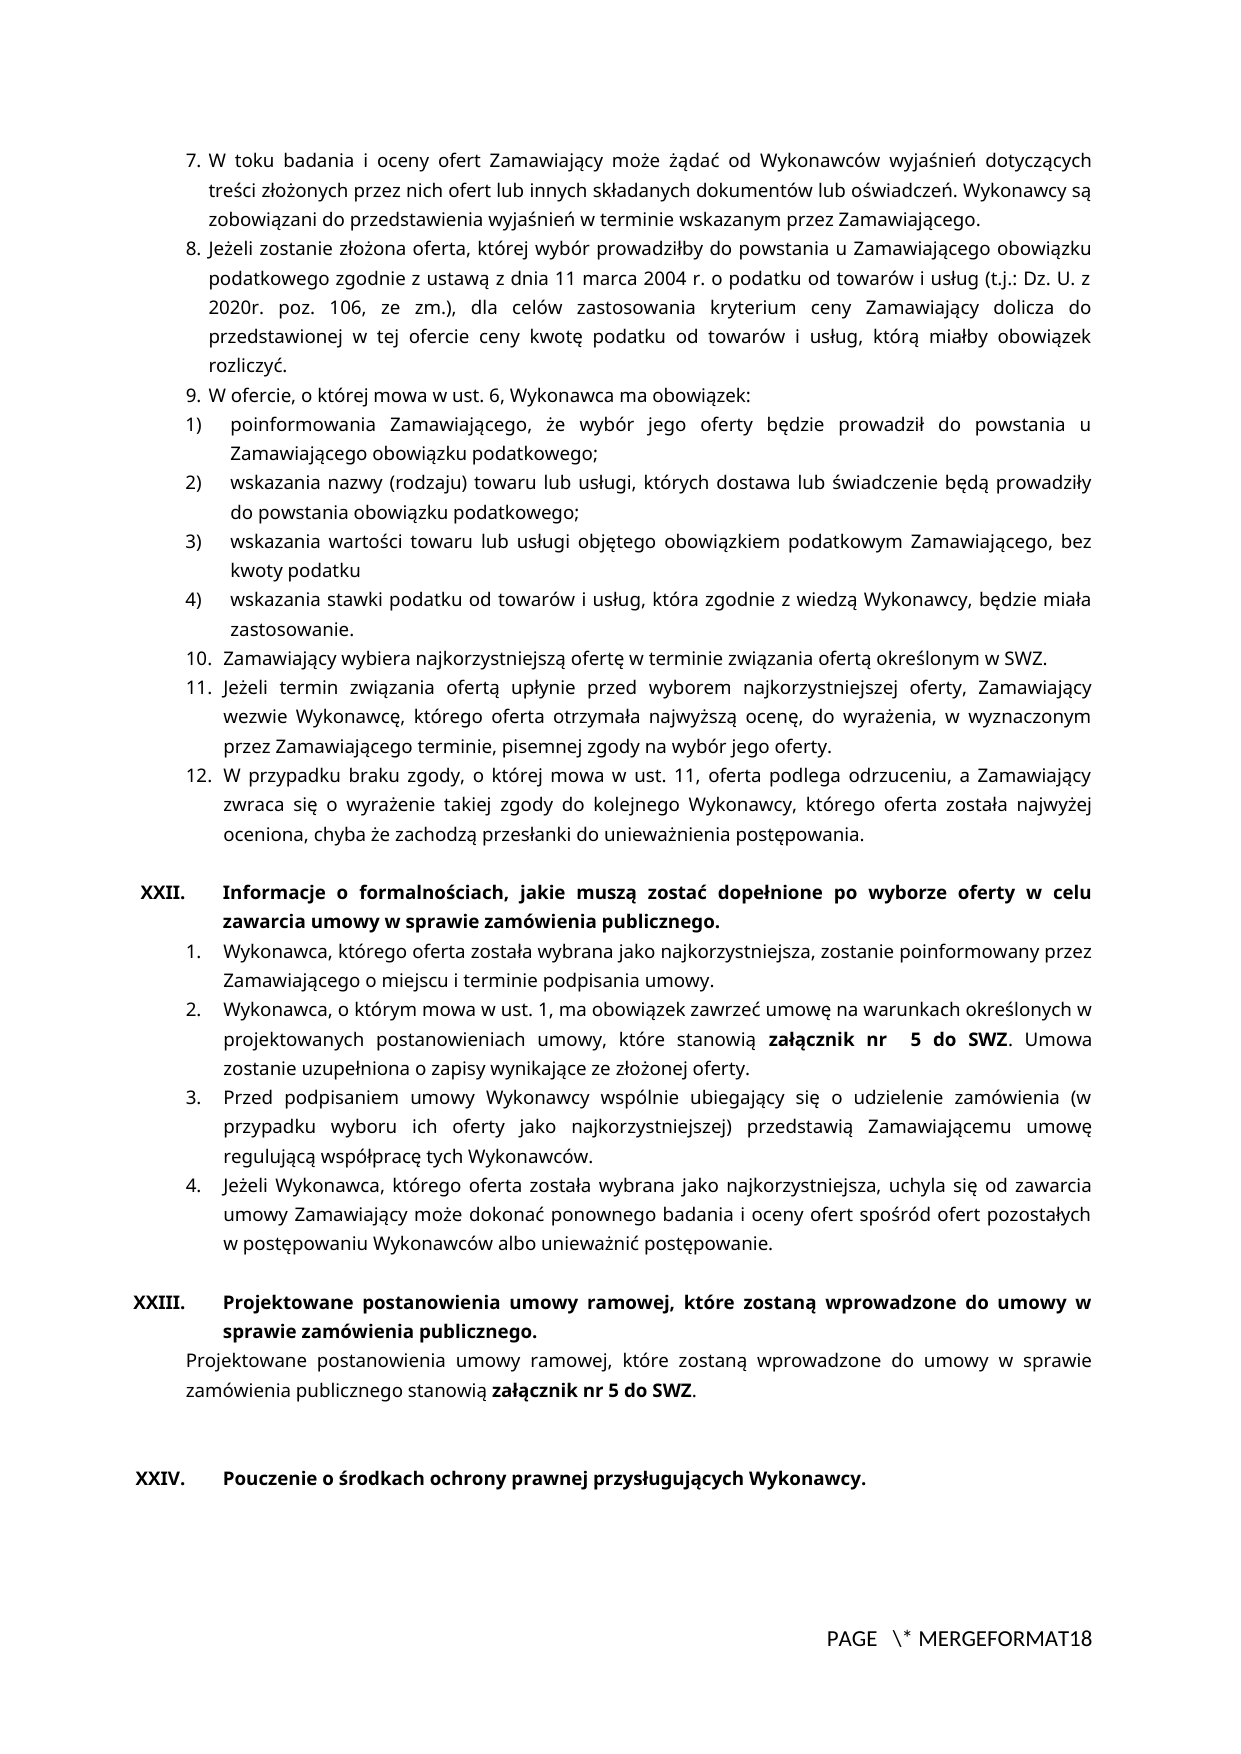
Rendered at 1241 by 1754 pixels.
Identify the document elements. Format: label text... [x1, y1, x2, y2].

list Projektowane postanowienia umowy ramowej, które zostaną wprowadzone do umowy w sprawie zamówienia publicznego stanowią załącznik nr 5 do SWZ. [186, 1348, 1092, 1403]
list Wykonawca, którego oferta została wybrana jako najkorzystniejsza, zostanie poinformowany przez Zamawiającego o miejscu i terminie podpisania umowy. [186, 938, 1092, 993]
list wskazania wartości towaru lub usługi objętego obowiązkiem podatkowym Zamawiającego, bez kwoty podatku [185, 528, 1092, 583]
list Jeżeli termin związania ofertą upłynie przed wyborem najkorzystniejszej oferty, Zamawiający wezwie Wykonawcę, którego oferta otrzymała najwyższą ocenę, do wyrażenia, w wyznaczonym przez Zamawiającego terminie, pisemnej zgody na wybór jego oferty. [186, 674, 1092, 759]
list Przed podpisaniem umowy Wykonawcy wspólnie ubiegający się o udzielenie zamówienia (w przypadku wyboru ich oferty jako najkorzystniejszej) przedstawią Zamawiającemu umowę regulującą współpracę tych Wykonawców. [186, 1084, 1092, 1168]
list wskazania nazwy (rodzaju) towaru lub usługi, których dostawa lub świadczenie będą prowadziły do powstania obowiązku podatkowego; [185, 470, 1092, 524]
list Zamawiający wybiera najkorzystniejszą ofertę w terminie związania ofertą określonym w SWZ. [186, 645, 1092, 671]
list W toku badania i oceny ofert Zamawiający może żądać od Wykonawców wyjaśnień dotyczących treści złożonych przez nich ofert lub innych składanych dokumentów lub oświadczeń. Wykonawcy są zobowiązani do przedstawienia wyjaśnień w terminie wskazanym przez Zamawiającego. [186, 148, 1092, 232]
list Pouczenie o środkach ochrony prawnej przysługujących Wykonawcy. [185, 1465, 1092, 1490]
list W przypadku braku zgody, o której mowa w ust. 11, oferta podlega odrzuceniu, a Zamawiający zwraca się o wyrażenie takiej zgody do kolejnego Wykonawcy, którego oferta została najwyżej oceniona, chyba że zachodzą przesłanki do unieważnienia postępowania. [186, 762, 1092, 846]
list Informacje o formalnościach, jakie muszą zostać dopełnione po wyborze oferty w celu zawarcia umowy w sprawie zamówienia publicznego. [185, 879, 1092, 934]
list Projektowane postanowienia umowy ramowej, które zostaną wprowadzone do umowy w sprawie zamówienia publicznego. [185, 1289, 1092, 1344]
list Jeżeli zostanie złożona oferta, której wybór prowadziłby do powstania u Zamawiającego obowiązku podatkowego zgodnie z ustawą z dnia 11 marca 2004 r. o podatku od towarów i usług (t.j.: Dz. U. z 2020r. poz. 106, ze zm.), dla celów zastosowania kryterium ceny Zamawiający dolicza do przedstawionej w tej ofercie ceny kwotę podatku od towarów i usług, którą miałby obowiązek rozliczyć. [186, 236, 1092, 378]
list W ofercie, o której mowa w ust. 6, Wykonawca ma obowiązek: [186, 382, 1092, 407]
list poinformowania Zamawiającego, że wybór jego oferty będzie prowadził do powstania u Zamawiającego obowiązku podatkowego; [185, 411, 1092, 466]
list Jeżeli Wykonawca, którego oferta została wybrana jako najkorzystniejsza, uchyla się od zawarcia umowy Zamawiający może dokonać ponownego badania i oceny ofert spośród ofert pozostałych w postępowaniu Wykonawców albo unieważnić postępowanie. [186, 1172, 1092, 1256]
list Wykonawca, o którym mowa w ust. 1, ma obowiązek zawrzeć umowę na warunkach określonych w projektowanych postanowieniach umowy, które stanowią załącznik nr 5 do SWZ. Umowa zostanie uzupełniona o zapisy wynikające ze złożonej oferty. [186, 997, 1092, 1081]
list wskazania stawki podatku od towarów i usług, która zgodnie z wiedzą Wykonawcy, będzie miała zastosowanie. [185, 587, 1092, 642]
